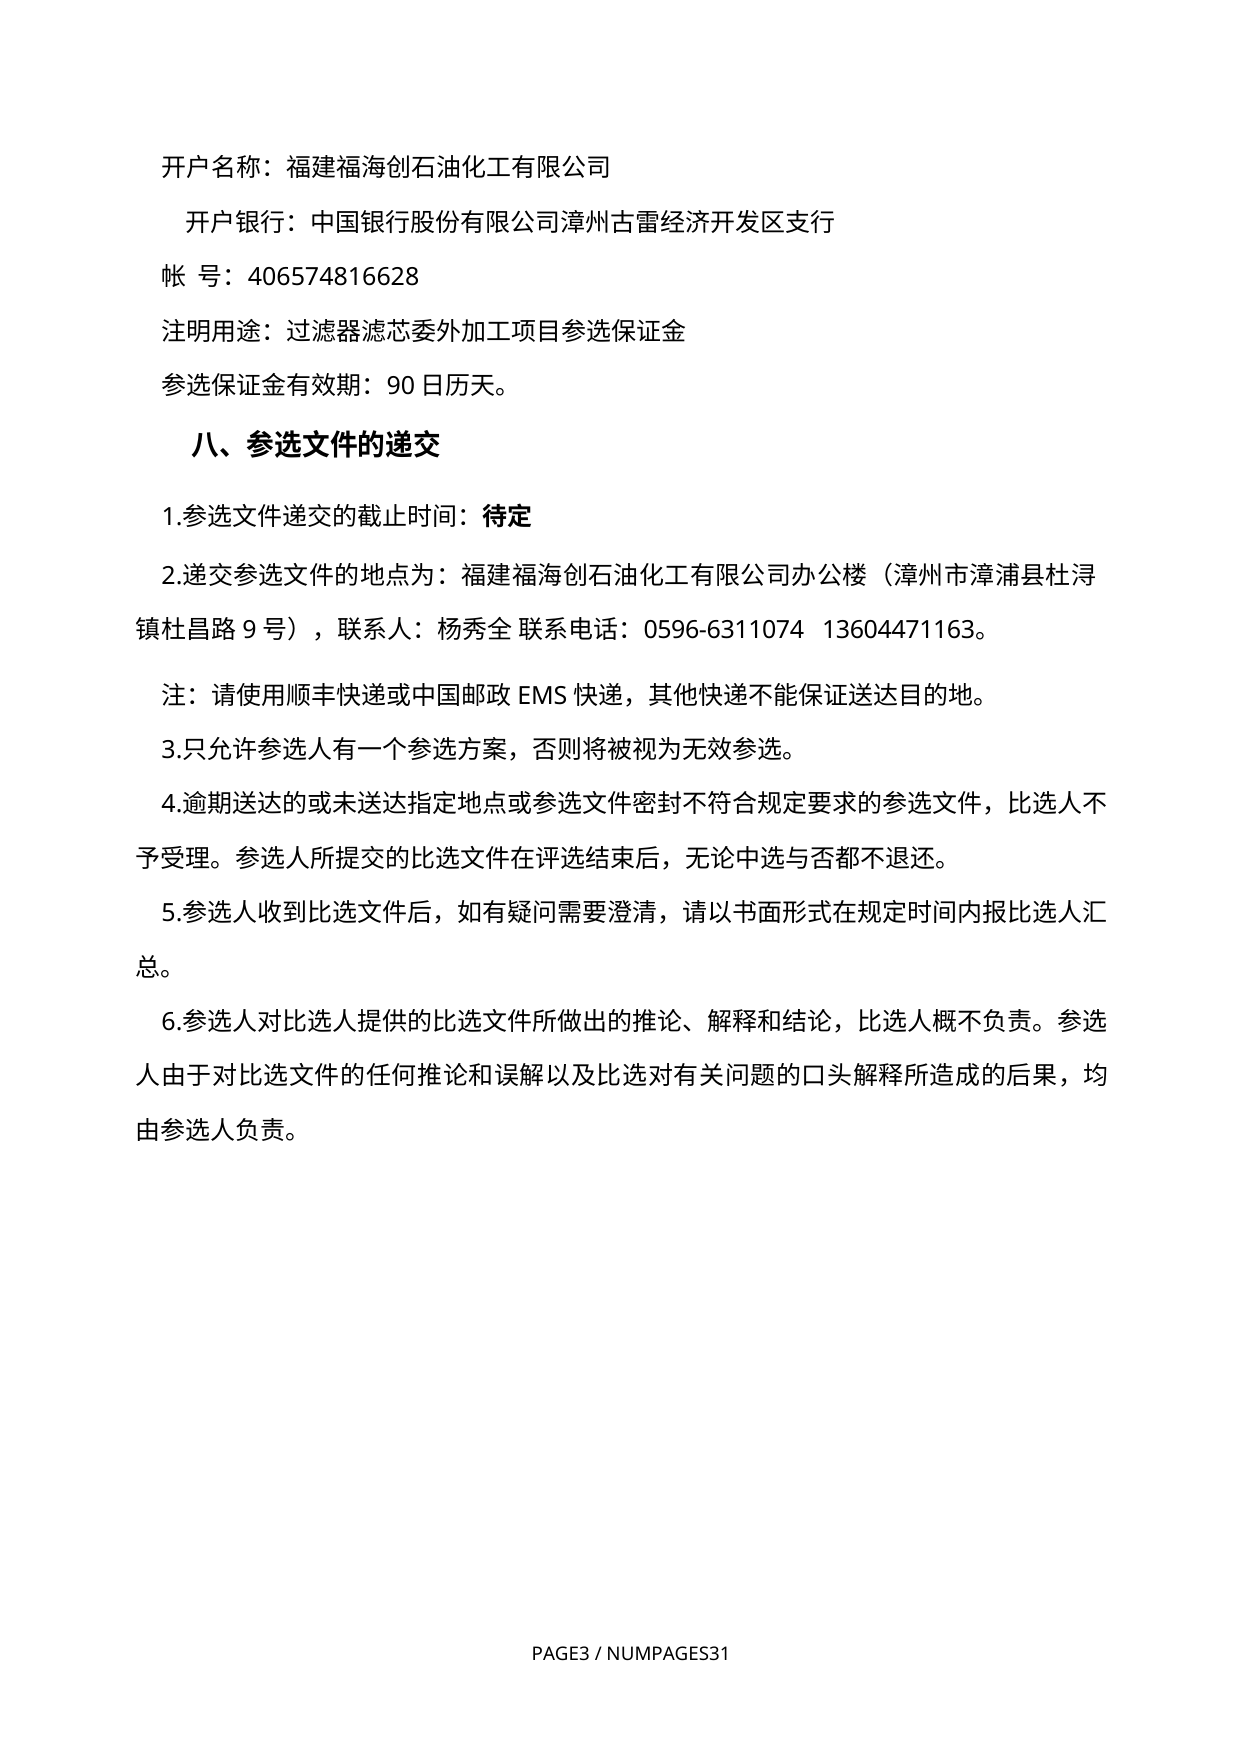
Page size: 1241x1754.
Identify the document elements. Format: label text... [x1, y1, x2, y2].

text 5.参选人收到比选文件后，如有疑问需要澄清，请以书面形式在规定时间内报比选人汇总。 [135, 893, 1109, 983]
text 八、参选文件的递交 [135, 421, 1121, 464]
text 4.逾期送达的或未送达指定地点或参选文件密封不符合规定要求的参选文件，比选人不予受理。参选人所提交的比选文件在评选结束后，无论中选与否都不退还。 [135, 784, 1109, 874]
text 3.只允许参选人有一个参选方案，否则将被视为无效参选。 [135, 729, 1109, 766]
text 开户名称：福建福海创石油化工有限公司 [135, 148, 1109, 184]
text 帐 号：406574816628 [135, 257, 1109, 293]
text 参选保证金有效期：90日历天。 [135, 365, 1109, 402]
subtitle 1.参选文件递交的截止时间：待定 [135, 496, 1110, 532]
text 开户银行：中国银行股份有限公司漳州古雷经济开发区支行 [135, 202, 1109, 238]
text 注明用途：过滤器滤芯委外加工项目参选保证金 [135, 311, 1109, 347]
text 6.参选人对比选人提供的比选文件所做出的推论、解释和结论，比选人概不负责。参选人由于对比选文件的任何推论和误解以及比选对有关问题的口头解释所造成的后果，均由参选人负责。 [135, 1001, 1109, 1146]
subtitle 注：请使用顺丰快递或中国邮政 EMS 快递，其他快递不能保证送达目的地。 [135, 675, 1110, 711]
subtitle 2.递交参选文件的地点为：福建福海创石油化工有限公司办公楼（漳州市漳浦县杜浔镇杜昌路9号），联系人：杨秀全 联系电话：0596-6311074 13604471163。 [135, 555, 1110, 646]
